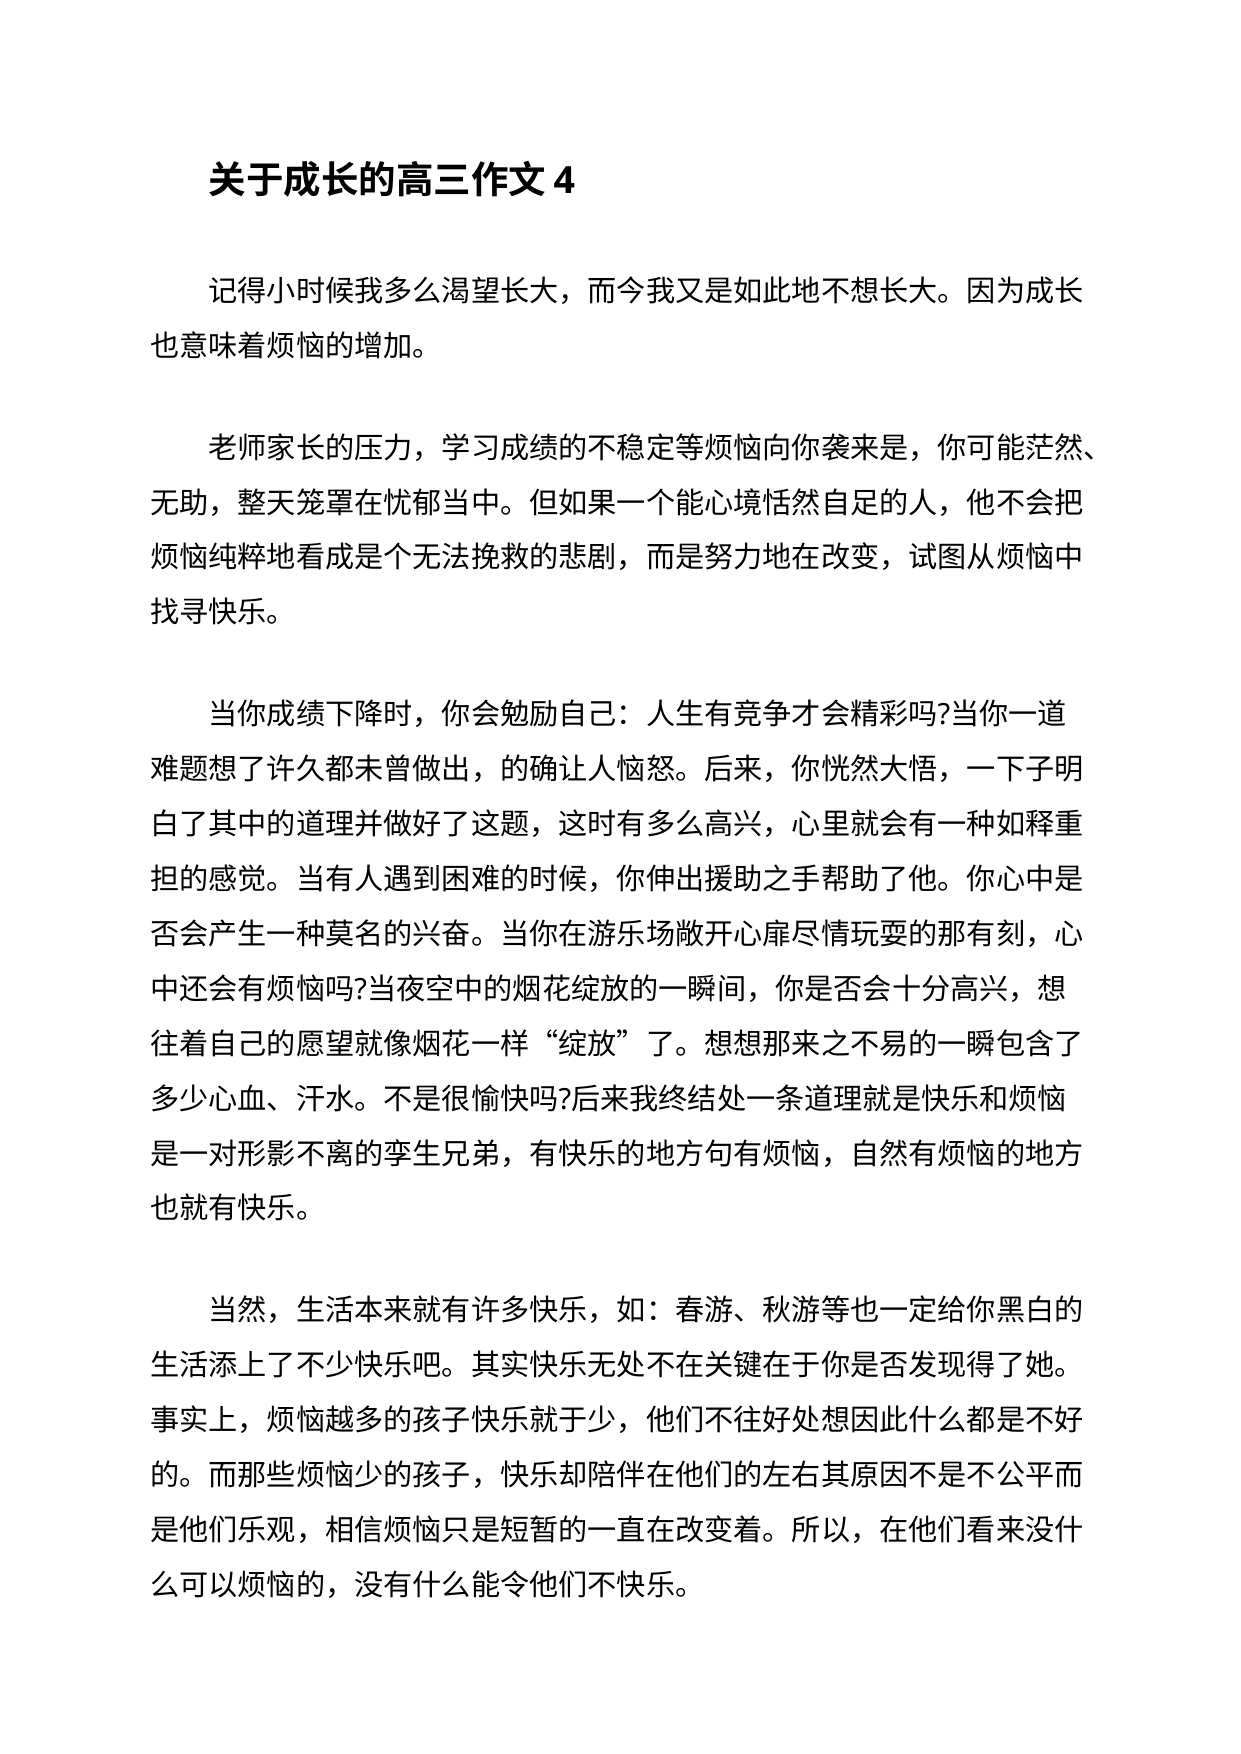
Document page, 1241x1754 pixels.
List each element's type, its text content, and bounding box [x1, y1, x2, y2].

text 当然，生活本来就有许多快乐，如：春游、秋游等也一定给你黑白的生活添上了不少快乐吧。其实快乐无处不在关键在于你是否发现得了她。事实上，烦恼越多的孩子快乐就于少，他们不往好处想因此什么都是不好的。而那些烦恼少的孩子，快乐却陪伴在他们的左右其原因不是不公平而是他们乐观，相信烦恼只是短暂的一直在改变着。所以，在他们看来没什么可以烦恼的，没有什么能令他们不快乐。 [150, 1287, 1090, 1604]
text 当你成绩下降时，你会勉励自己：人生有竞争才会精彩吗?当你一道难题想了许久都未曾做出，的确让人恼怒。后来，你恍然大悟，一下子明白了其中的道理并做好了这题，这时有多么高兴，心里就会有一种如释重担的感觉。当有人遇到困难的时候，你伸出援助之手帮助了他。你心中是否会产生一种莫名的兴奋。当你在游乐场敞开心扉尽情玩耍的那有刻，心中还会有烦恼吗?当夜空中的烟花绽放的一瞬间，你是否会十分高兴，想往着自己的愿望就像烟花一样“绽放”了。想想那来之不易的一瞬包含了多少心血、汗水。不是很愉快吗?后来我终结处一条道理就是快乐和烦恼是一对形影不离的孪生兄弟，有快乐的地方句有烦恼，自然有烦恼的地方也就有快乐。 [150, 691, 1090, 1227]
text 记得小时候我多么渴望长大，而今我又是如此地不想长大。因为成长也意味着烦恼的增加。 [150, 268, 1090, 365]
text 关于成长的高三作文4 [150, 150, 1090, 204]
text 老师家长的压力，学习成绩的不稳定等烦恼向你袭来是，你可能茫然、无助，整天笼罩在忧郁当中。但如果一个能心境恬然自足的人，他不会把烦恼纯粹地看成是个无法挽救的悲剧，而是努力地在改变，试图从烦恼中找寻快乐。 [150, 424, 1090, 631]
